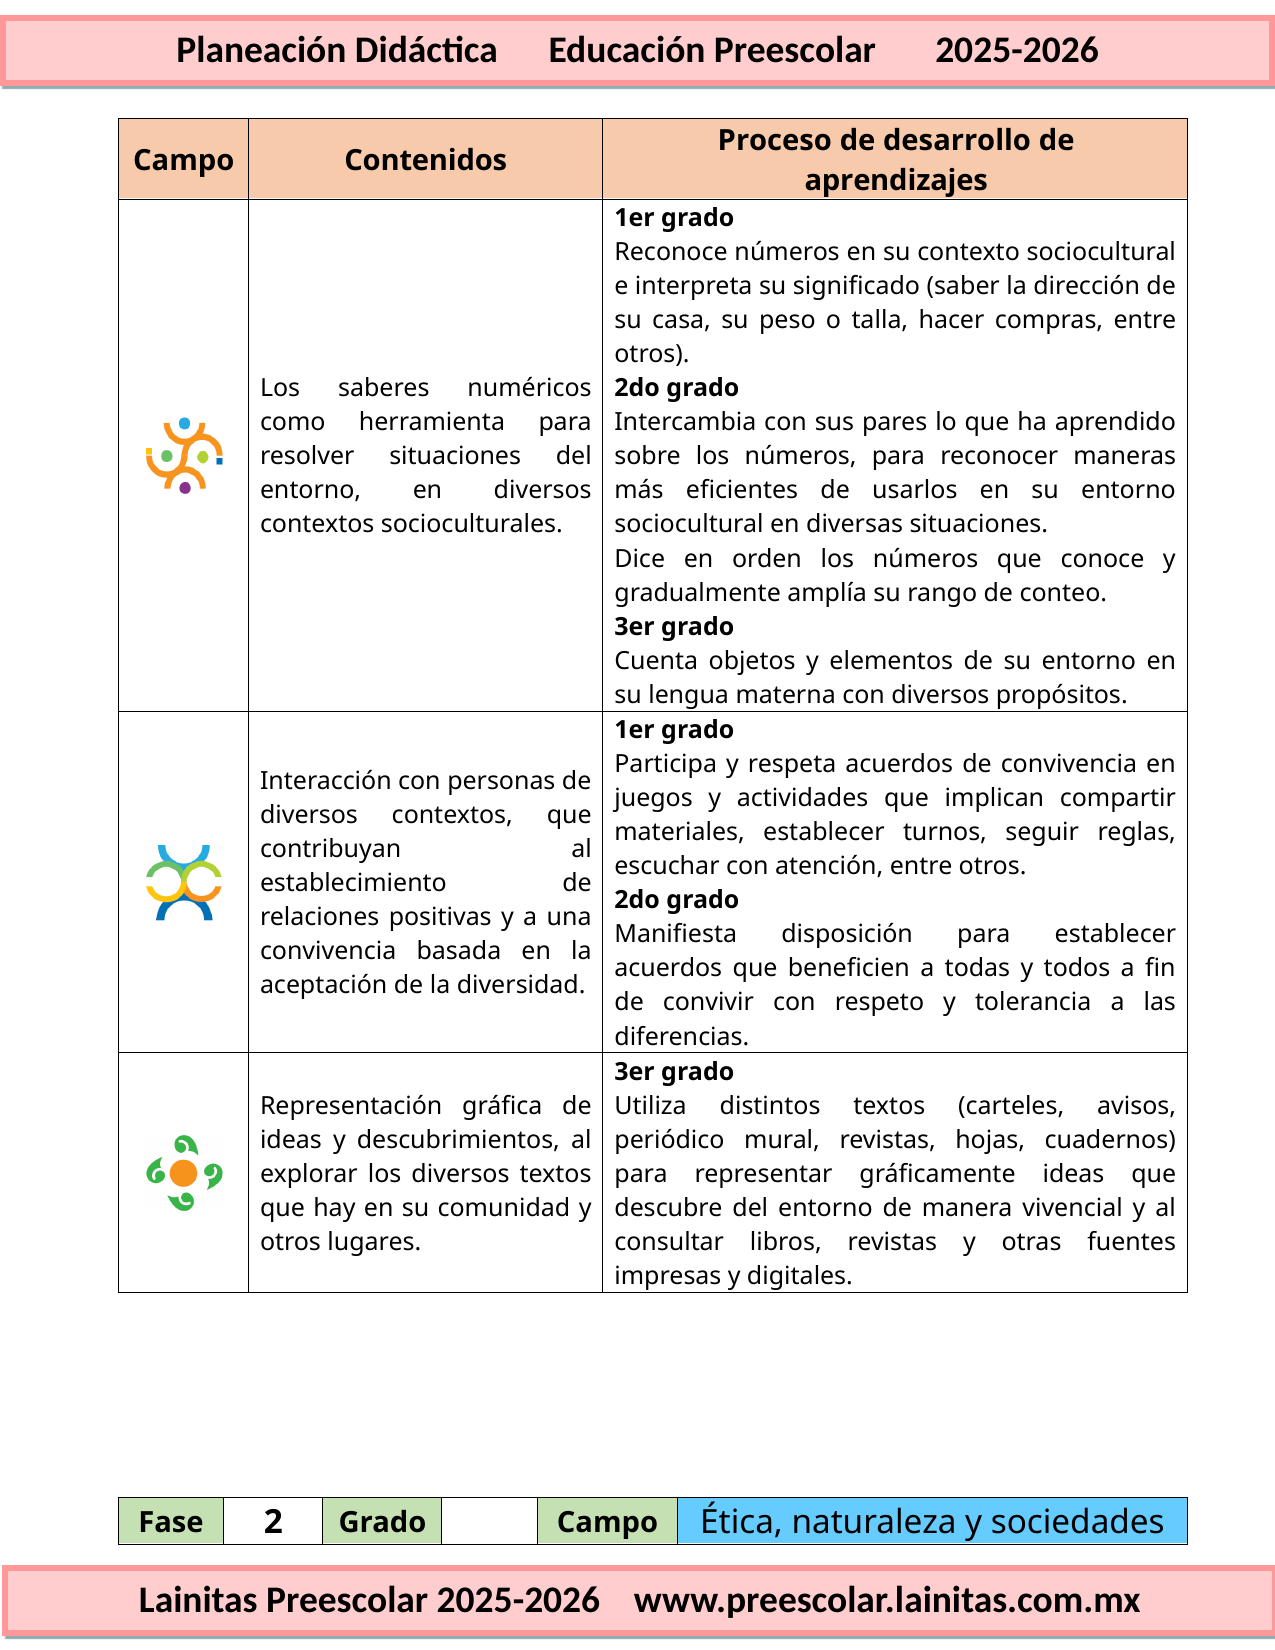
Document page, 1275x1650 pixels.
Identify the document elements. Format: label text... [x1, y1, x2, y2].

table_cell Representación gráfica de ideas y descubrimientos, al explorar los diversos textos que hay en su comunidad y otros lugares. [249, 1053, 602, 1292]
table_cell Proceso de desarrollo de aprendizajes [603, 119, 1187, 198]
table_cell [119, 1053, 248, 1292]
table_cell Interacción con personas de diversos contextos, que contribuyan al establecimiento de relaciones positivas y a una convivencia basada en la aceptación de la diversidad. [249, 712, 602, 1052]
table_header [442, 1498, 537, 1543]
table_cell Los saberes numéricos como herramienta para resolver situaciones del entorno, en diversos contextos socioculturales. [249, 200, 602, 711]
table_header 2 [224, 1498, 322, 1543]
table_cell [119, 712, 248, 1052]
table_header Grado [323, 1498, 441, 1543]
table_cell [119, 200, 248, 711]
table_cell 1er grado Reconoce números en su contexto sociocultural e interpreta su significado (saber la dirección de su casa, su peso o talla, hacer compras, entre otros). 2do grado Intercambia con sus pares lo que ha aprendido sobre los números, para reconocer maneras más eficientes de usarlos en su entorno sociocultural en diversas situaciones. Dice en orden los números que conoce y gradualmente amplía su rango de conteo. 3er grado Cuenta objetos y elementos de su entorno en su lengua materna con diversos propósitos. [603, 200, 1187, 711]
table_header Ética, naturaleza y sociedades [678, 1498, 1187, 1543]
picture [144, 843, 223, 921]
table_header Campo [538, 1498, 677, 1543]
table_cell Contenidos [249, 119, 602, 198]
picture [144, 416, 223, 494]
table_cell 1er grado Participa y respeta acuerdos de convivencia en juegos y actividades que implican compartir materiales, establecer turnos, seguir reglas, escuchar con atención, entre otros. 2do grado Manifiesta disposición para establecer acuerdos que beneficien a todas y todos a fin de convivir con respeto y tolerancia a las diferencias. [603, 712, 1187, 1052]
table_cell Campo [119, 119, 248, 198]
table_cell 3er grado Utiliza distintos textos (carteles, avisos, periódico mural, revistas, hojas, cuadernos) para representar gráficamente ideas que descubre del entorno de manera vivencial y al consultar libros, revistas y otras fuentes impresas y digitales. [603, 1053, 1187, 1292]
table_header Fase [119, 1498, 223, 1543]
